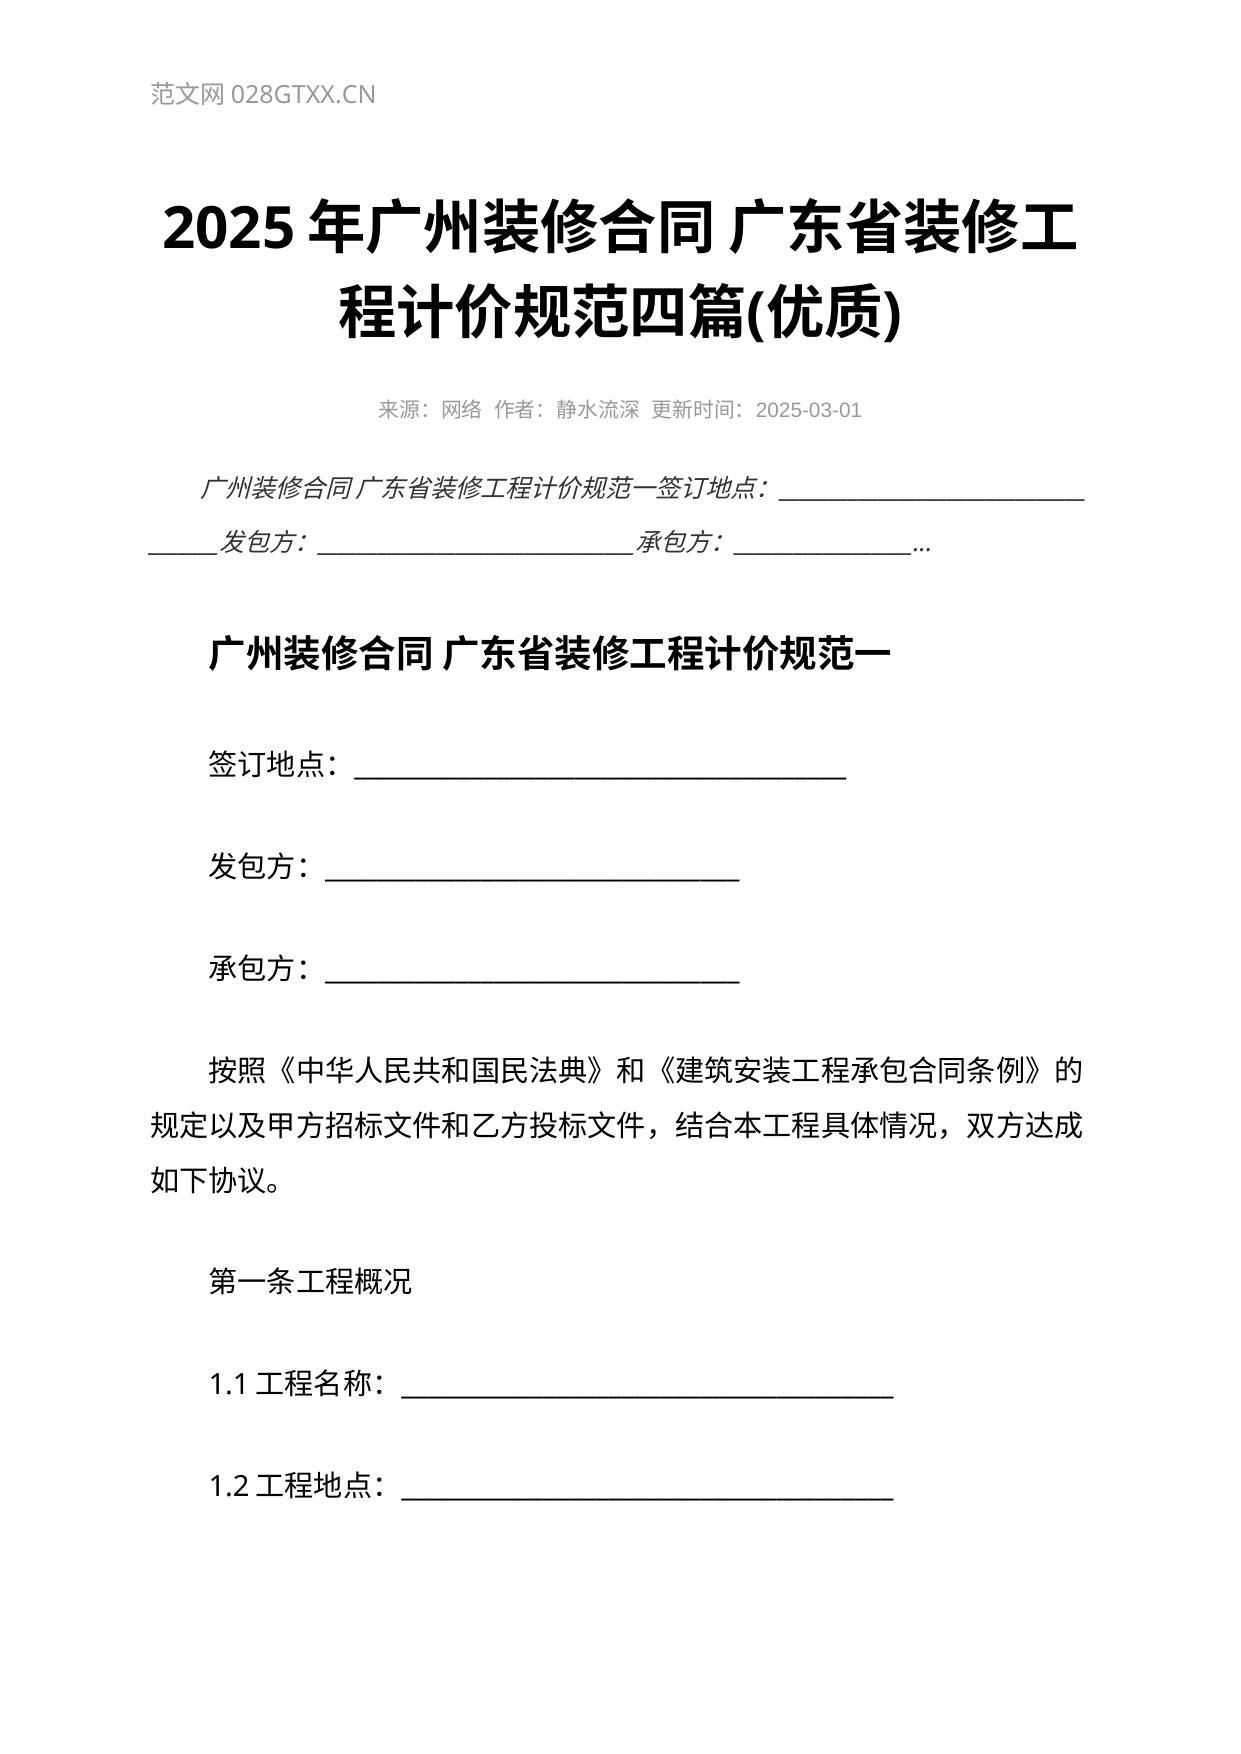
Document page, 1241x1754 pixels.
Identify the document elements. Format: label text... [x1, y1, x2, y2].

text 广州装修合同 广东省装修工程计价规范一签订地点：______________________________________发包方：________________________________承包方：__________________... [150, 468, 1090, 559]
text 1.2工程地点：______________________________________ [150, 1463, 1090, 1505]
text 1.1工程名称：______________________________________ [150, 1361, 1090, 1403]
text 签订地点：______________________________________ [150, 742, 1090, 784]
text 第一条工程概况 [150, 1259, 1090, 1301]
text 广州装修合同 广东省装修工程计价规范一 [150, 624, 1090, 678]
text 按照《中华人民共和国民法典》和《建筑安装工程承包合同条例》的规定以及甲方招标文件和乙方投标文件，结合本工程具体情况，双方达成如下协议。 [150, 1047, 1090, 1199]
text 承包方：________________________________ [150, 946, 1090, 988]
text 来源：网络 作者：静水流深 更新时间：2025-03-01 [150, 398, 1090, 422]
text 发包方：________________________________ [150, 843, 1090, 886]
subtitle 2025年广州装修合同 广东省装修工程计价规范四篇(优质) [150, 181, 1090, 351]
